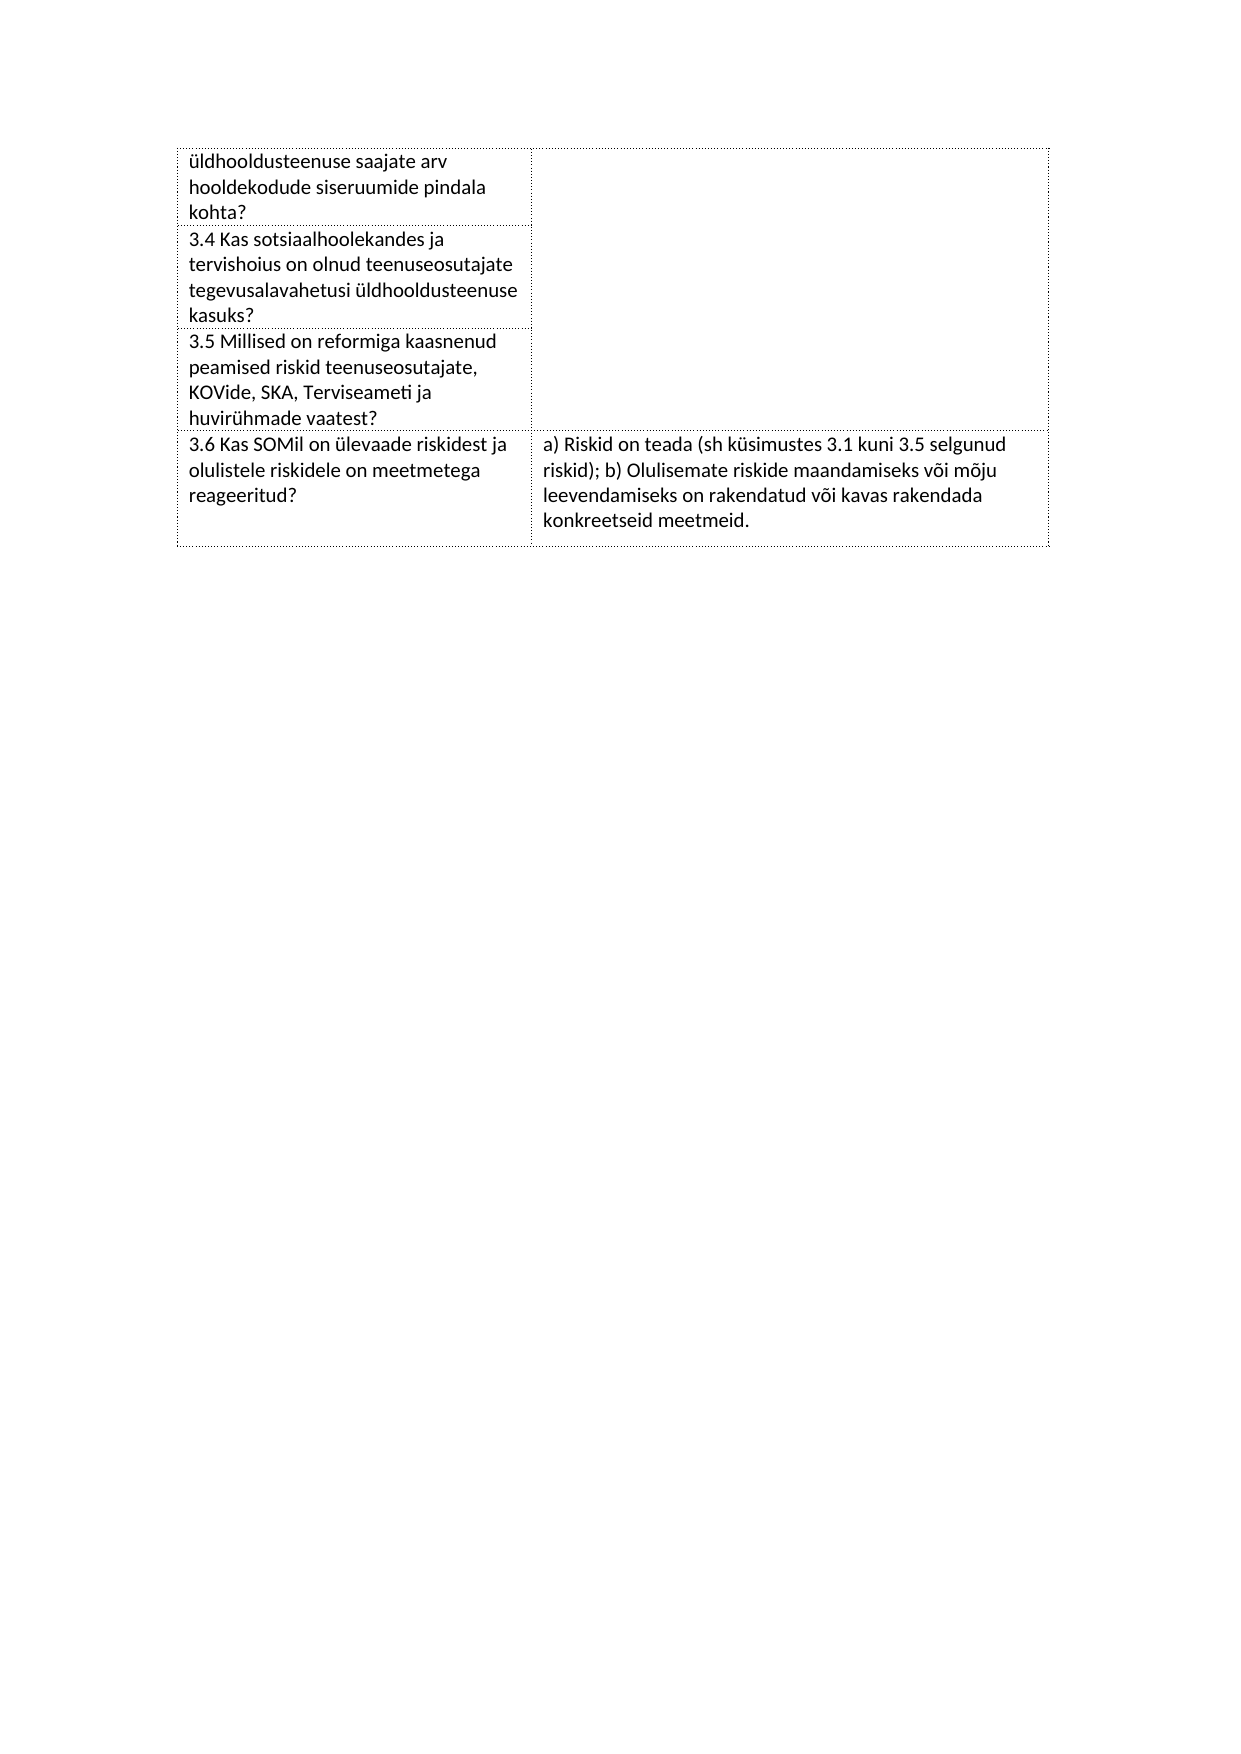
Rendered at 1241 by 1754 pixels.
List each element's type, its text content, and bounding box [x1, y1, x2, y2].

table_cell 3.6 Kas SOMil on ülevaade riskidest ja olulistele riskidele on meetmetega reageeritud? [177, 430, 532, 546]
table_cell 3.4 Kas sotsiaalhoolekandes ja tervishoius on olnud teenuseosutajate tegevusalavahetusi üldhooldusteenuse kasuks? [177, 225, 532, 328]
table_cell 3.5 Millised on reformiga kaasnenud peamised riskid teenuseosutajate, KOVide, SKA, Terviseameti ja huvirühmade vaatest? [177, 328, 532, 430]
table_cell a) Riskid on teada (sh küsimustes 3.1 kuni 3.5 selgunud riskid); b) Olulisemate riskide maandamiseks või mõju leevendamiseks on rakendatud või kavas rakendada konkreetseid meetmeid. [532, 430, 1048, 546]
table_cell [177, 148, 532, 225]
